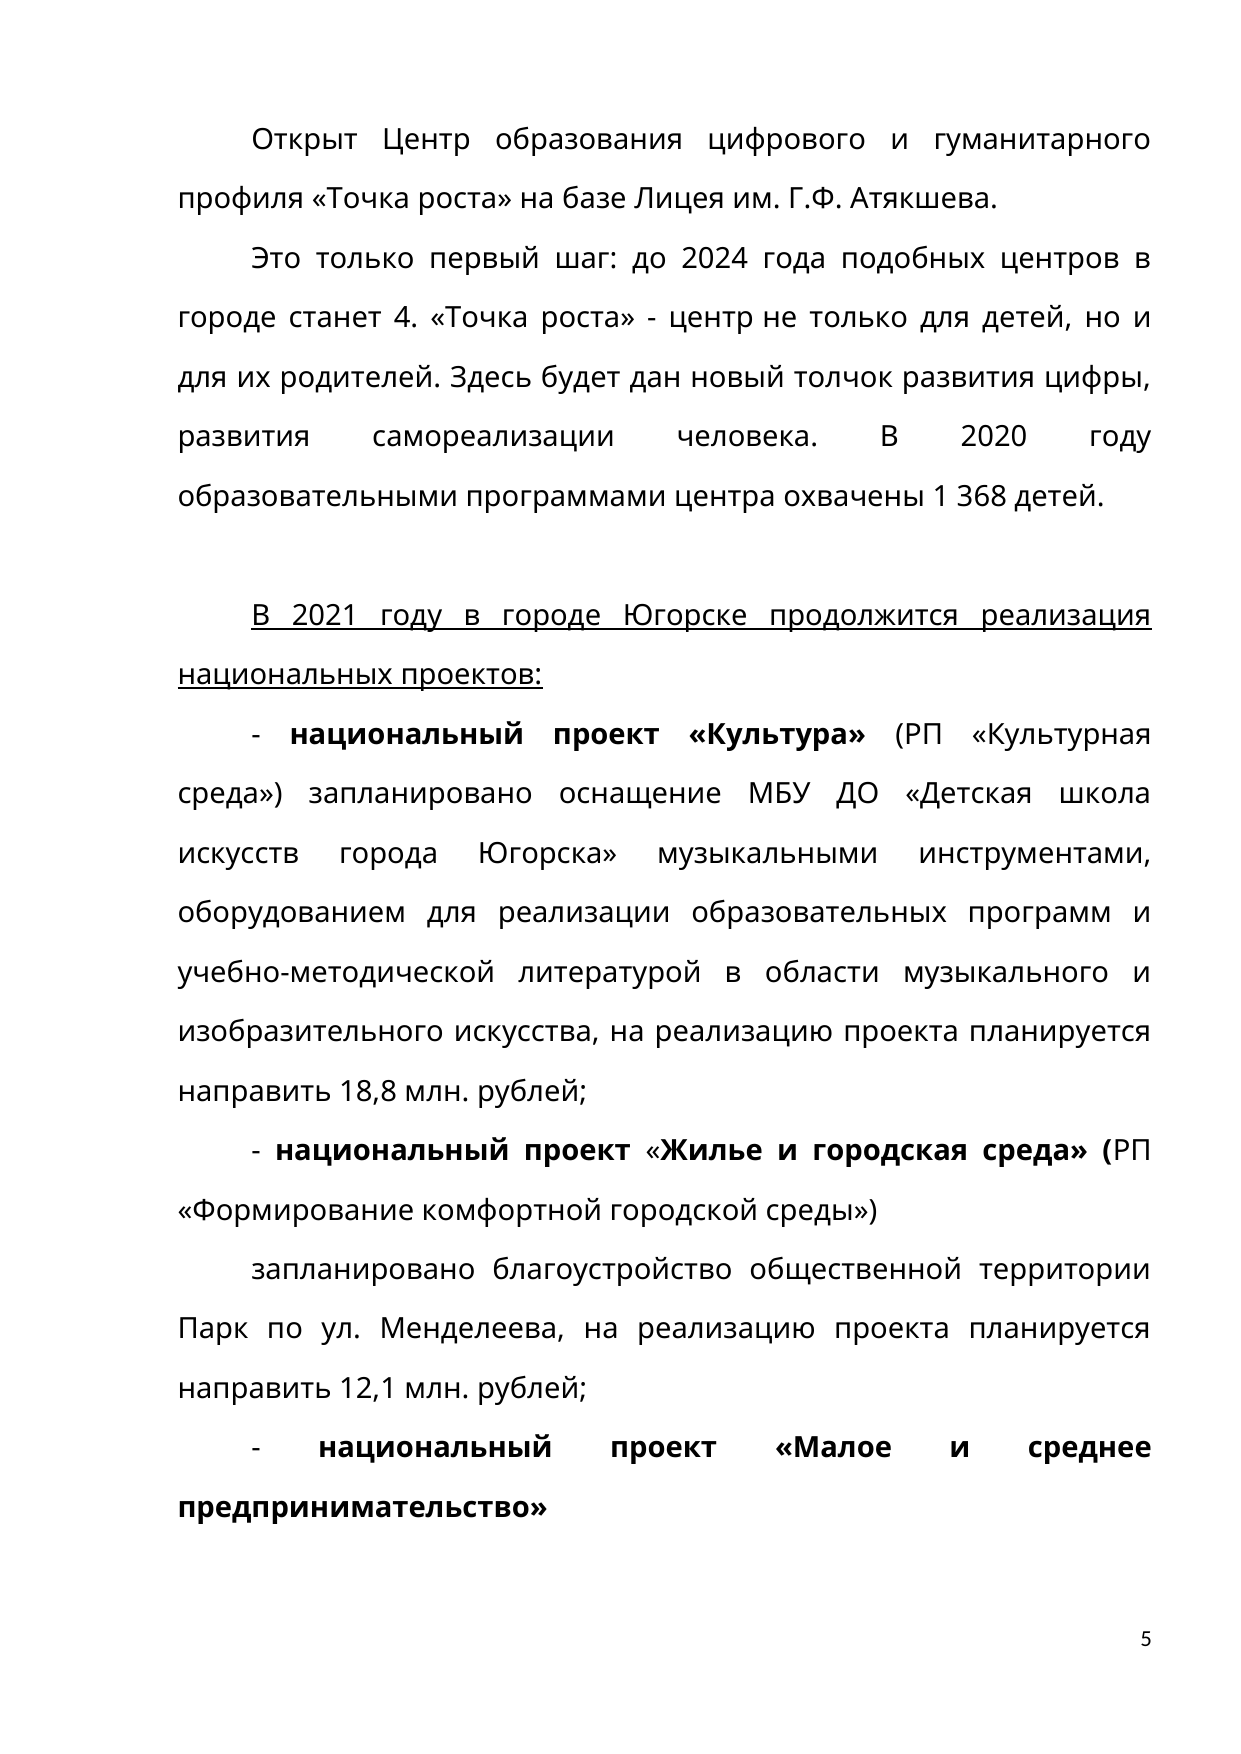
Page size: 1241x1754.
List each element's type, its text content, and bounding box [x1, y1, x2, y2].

text Это только первый шаг: до 2024 года подобных центров в городе станет 4. «Точка роста» - центр не только для детей, но и для их родителей. Здесь будет дан новый толчок развития цифры, развития самореализации человека. В 2020 году образовательными программами центра охвачены 1 368 детей. [177, 237, 1152, 515]
text - национальный проект «Жилье и городская среда» (РП «Формирование комфортной городской среды») [177, 1129, 1152, 1228]
text - национальный проект «Малое и среднее предпринимательство» [177, 1427, 1152, 1526]
text запланировано благоустройство общественной территории Парк по ул. Менделеева, на реализацию проекта планируется направить 12,1 млн. рублей; [177, 1248, 1152, 1407]
text Открыт Центр образования цифрового и гуманитарного профиля «Точка роста» на базе Лицея им. Г.Ф. Атякшева. [177, 118, 1152, 217]
text - национальный проект «Культура» (РП «Культурная среда») запланировано оснащение МБУ ДО «Детская школа искусств города Югорска» музыкальными инструментами, оборудованием для реализации образовательных программ и учебно-методической литературой в области музыкального и изобразительного искусства, на реализацию проекта планируется направить 18,8 млн. рублей; [177, 713, 1152, 1109]
text В 2021 году в городе Югорске продолжится реализация национальных проектов: [177, 594, 1152, 693]
